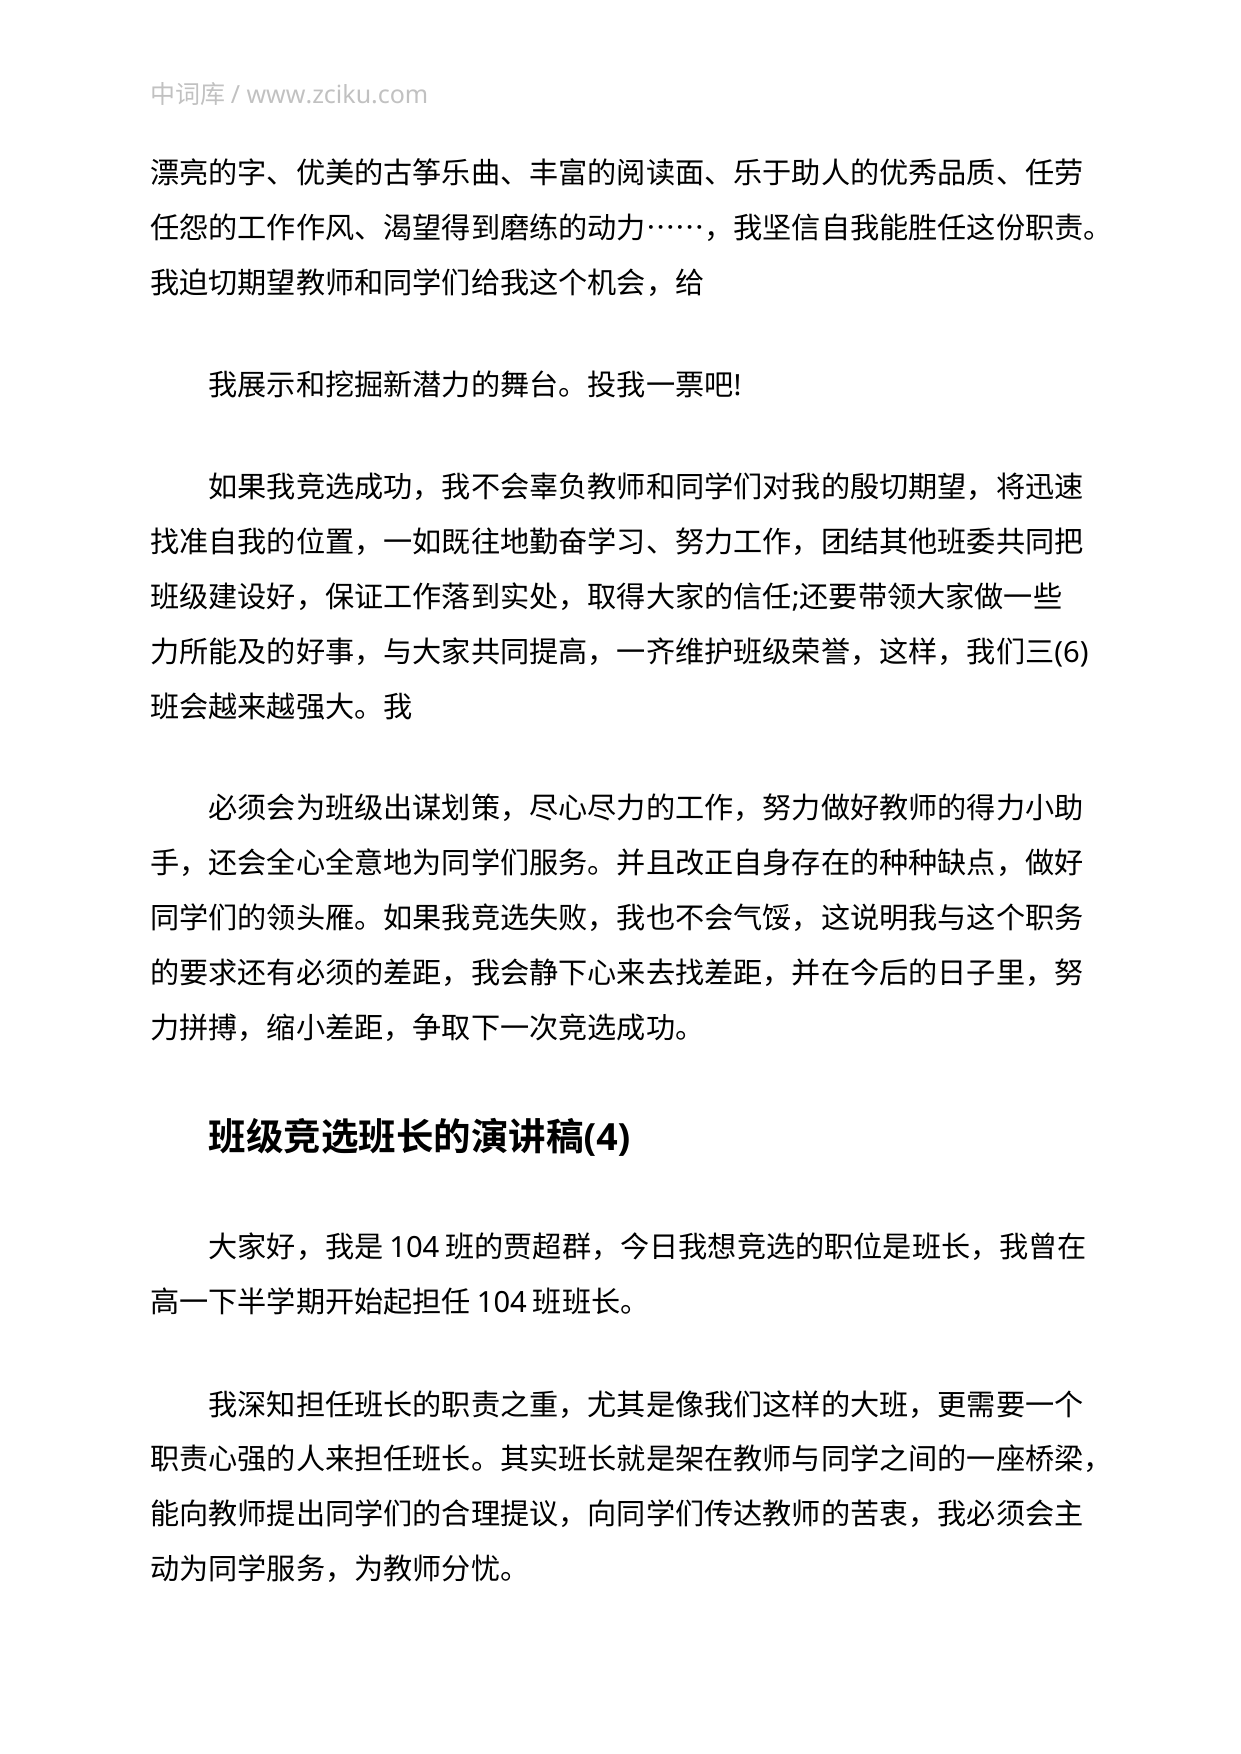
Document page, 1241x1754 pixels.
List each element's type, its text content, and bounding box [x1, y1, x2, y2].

text 大家好，我是104班的贾超群，今日我想竞选的职位是班长，我曾在高一下半学期开始起担任104班班长。 [150, 1224, 1090, 1321]
text 我展示和挖掘新潜力的舞台。投我一票吧! [150, 362, 1090, 404]
text 必须会为班级出谋划策，尽心尽力的工作，努力做好教师的得力小助手，还会全心全意地为同学们服务。并且改正自身存在的种种缺点，做好同学们的领头雁。如果我竞选失败，我也不会气馁，这说明我与这个职务的要求还有必须的差距，我会静下心来去找差距，并在今后的日子里，努力拼搏，缩小差距，争取下一次竞选成功。 [150, 785, 1090, 1047]
text 我深知担任班长的职责之重，尤其是像我们这样的大班，更需要一个职责心强的人来担任班长。其实班长就是架在教师与同学之间的一座桥梁，能向教师提出同学们的合理提议，向同学们传达教师的苦衷，我必须会主动为同学服务，为教师分忧。 [150, 1381, 1090, 1588]
text 如果我竞选成功，我不会辜负教师和同学们对我的殷切期望，将迅速找准自我的位置，一如既往地勤奋学习、努力工作，团结其他班委共同把班级建设好，保证工作落到实处，取得大家的信任;还要带领大家做一些力所能及的好事，与大家共同提高，一齐维护班级荣誉，这样，我们三(6)班会越来越强大。我 [150, 463, 1090, 726]
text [150, 150, 1090, 302]
text 班级竞选班长的演讲稿(4) [150, 1106, 1090, 1161]
